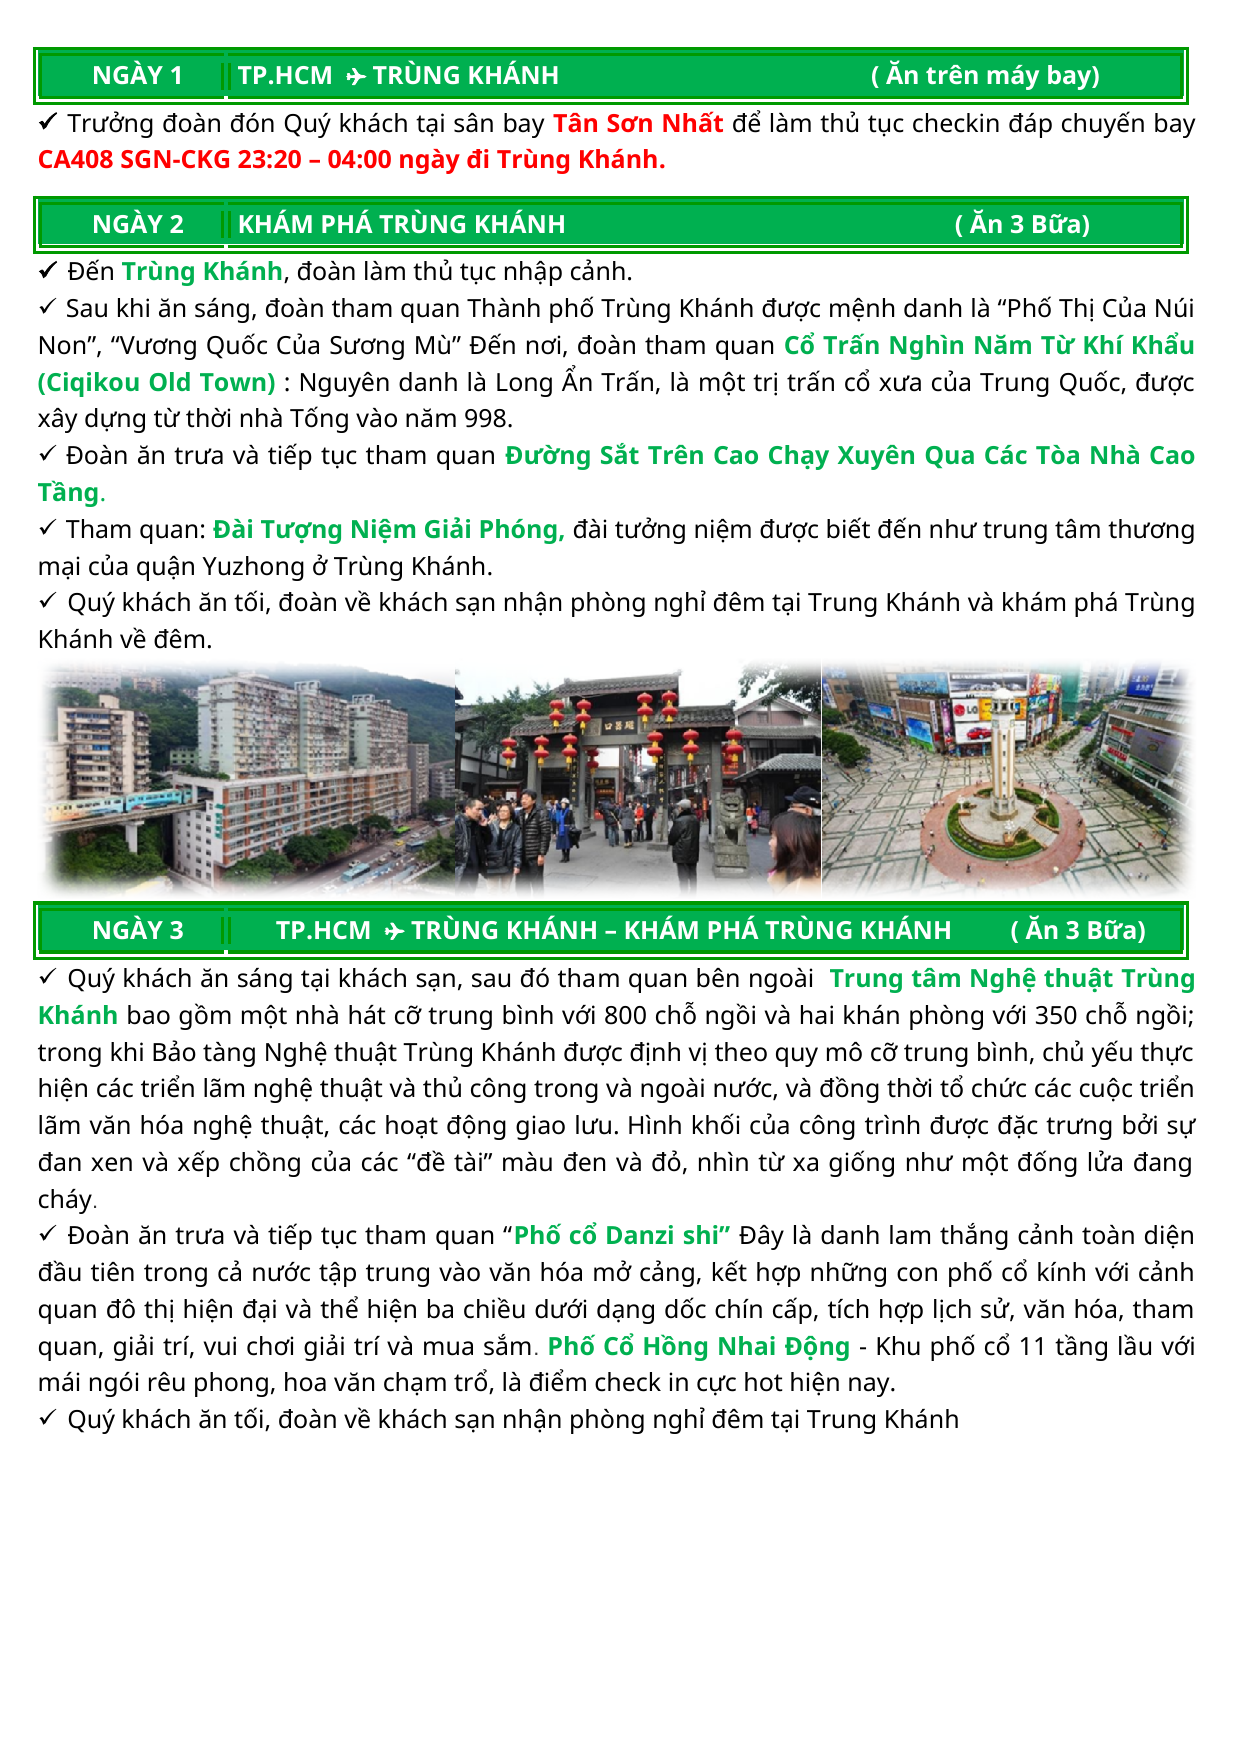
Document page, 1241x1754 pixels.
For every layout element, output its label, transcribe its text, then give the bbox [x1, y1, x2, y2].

list Đoàn ăn trưa và tiếp tục tham quan “Phố cổ Danzi shi” Đây là danh lam thắng cảnh toàn diện đầu tiên trong cả nước tập trung vào văn hóa mở cảng, kết hợp những con phố cổ kính với cảnh quan đô thị hiện đại và thể hiện ba chiều dưới dạng dốc chín cấp, tích hợp lịch sử, văn hóa, tham quan, giải trí, vui chơi giải trí và mua sắm. Phố Cổ Hồng Nhai Động - Khu phố cổ 11 tầng lầu với mái ngói rêu phong, hoa văn chạm trổ, là điểm check in cực hot hiện nay. [37, 1218, 1196, 1399]
table_header NGÀY 2 [38, 199, 226, 244]
list Tham quan: Đài Tượng Niệm Giải Phóng, đài tưởng niệm được biết đến như trung tâm thương mại của quận Yuzhong ở Trùng Khánh. [37, 511, 1196, 582]
table_header NGÀY 3 [38, 905, 226, 950]
list Đến Trùng Khánh, đoàn làm thủ tục nhập cảnh. [37, 254, 1196, 288]
table_header KHÁM PHÁ TRÙNG KHÁNH ( Ăn 3 Bữa) [226, 199, 1184, 244]
list Quý khách ăn tối, đoàn về khách sạn nhận phòng nghỉ đêm tại Trung Khánh [37, 1402, 1196, 1436]
picture [66, 687, 1168, 871]
list Quý khách ăn sáng tại khách sạn, sau đó tham quan bên ngoài Trung tâm Nghệ thuật Trùng Khánh bao gồm một nhà hát cỡ trung bình với 800 chỗ ngồi và hai khán phòng với 350 chỗ ngồi; trong khi Bảo tàng Nghệ thuật Trùng Khánh được định vị theo quy mô cỡ trung bình, chủ yếu thực hiện các triển lãm nghệ thuật và thủ công trong và ngoài nước, và đồng thời tổ chức các cuộc triển lãm văn hóa nghệ thuật, các hoạt động giao lưu. Hình khối của công trình được đặc trưng bởi sự đan xen và xếp chồng của các “đề tài” màu đen và đỏ, nhìn từ xa giống như một đống lửa đang cháy. [37, 961, 1196, 1215]
table_header TP.HCM TRÙNG KHÁNH ( Ăn trên máy bay) [226, 50, 1184, 96]
list Quý khách ăn tối, đoàn về khách sạn nhận phòng nghỉ đêm tại Trung Khánh và khám phá Trùng Khánh về đêm. [37, 585, 1196, 656]
table_header TP.HCM TRÙNG KHÁNH – KHÁM PHÁ TRÙNG KHÁNH ( Ăn 3 Bữa) [226, 905, 1184, 950]
list Trưởng đoàn đón Quý khách tại sân bay Tân Sơn Nhất để làm thủ tục checkin đáp chuyến bay CA408 SGN-CKG 23:20 – 04:00 ngày đi Trùng Khánh. [37, 105, 1196, 176]
table_header NGÀY 1 [38, 50, 226, 96]
list Sau khi ăn sáng, đoàn tham quan Thành phố Trùng Khánh được mệnh danh là “Phố Thị Của Núi Non”, “Vương Quốc Của Sương Mù” Đến nơi, đoàn tham quan Cổ Trấn Nghìn Năm Từ Khí Khẩu (Ciqikou Old Town) : Nguyên danh là Long Ẩn Trấn, là một trị trấn cổ xưa của Trung Quốc, được xây dựng từ thời nhà Tống vào năm 998. [37, 291, 1196, 435]
list Đoàn ăn trưa và tiếp tục tham quan Đường Sắt Trên Cao Chạy Xuyên Qua Các Tòa Nhà Cao Tầng. [37, 438, 1196, 509]
